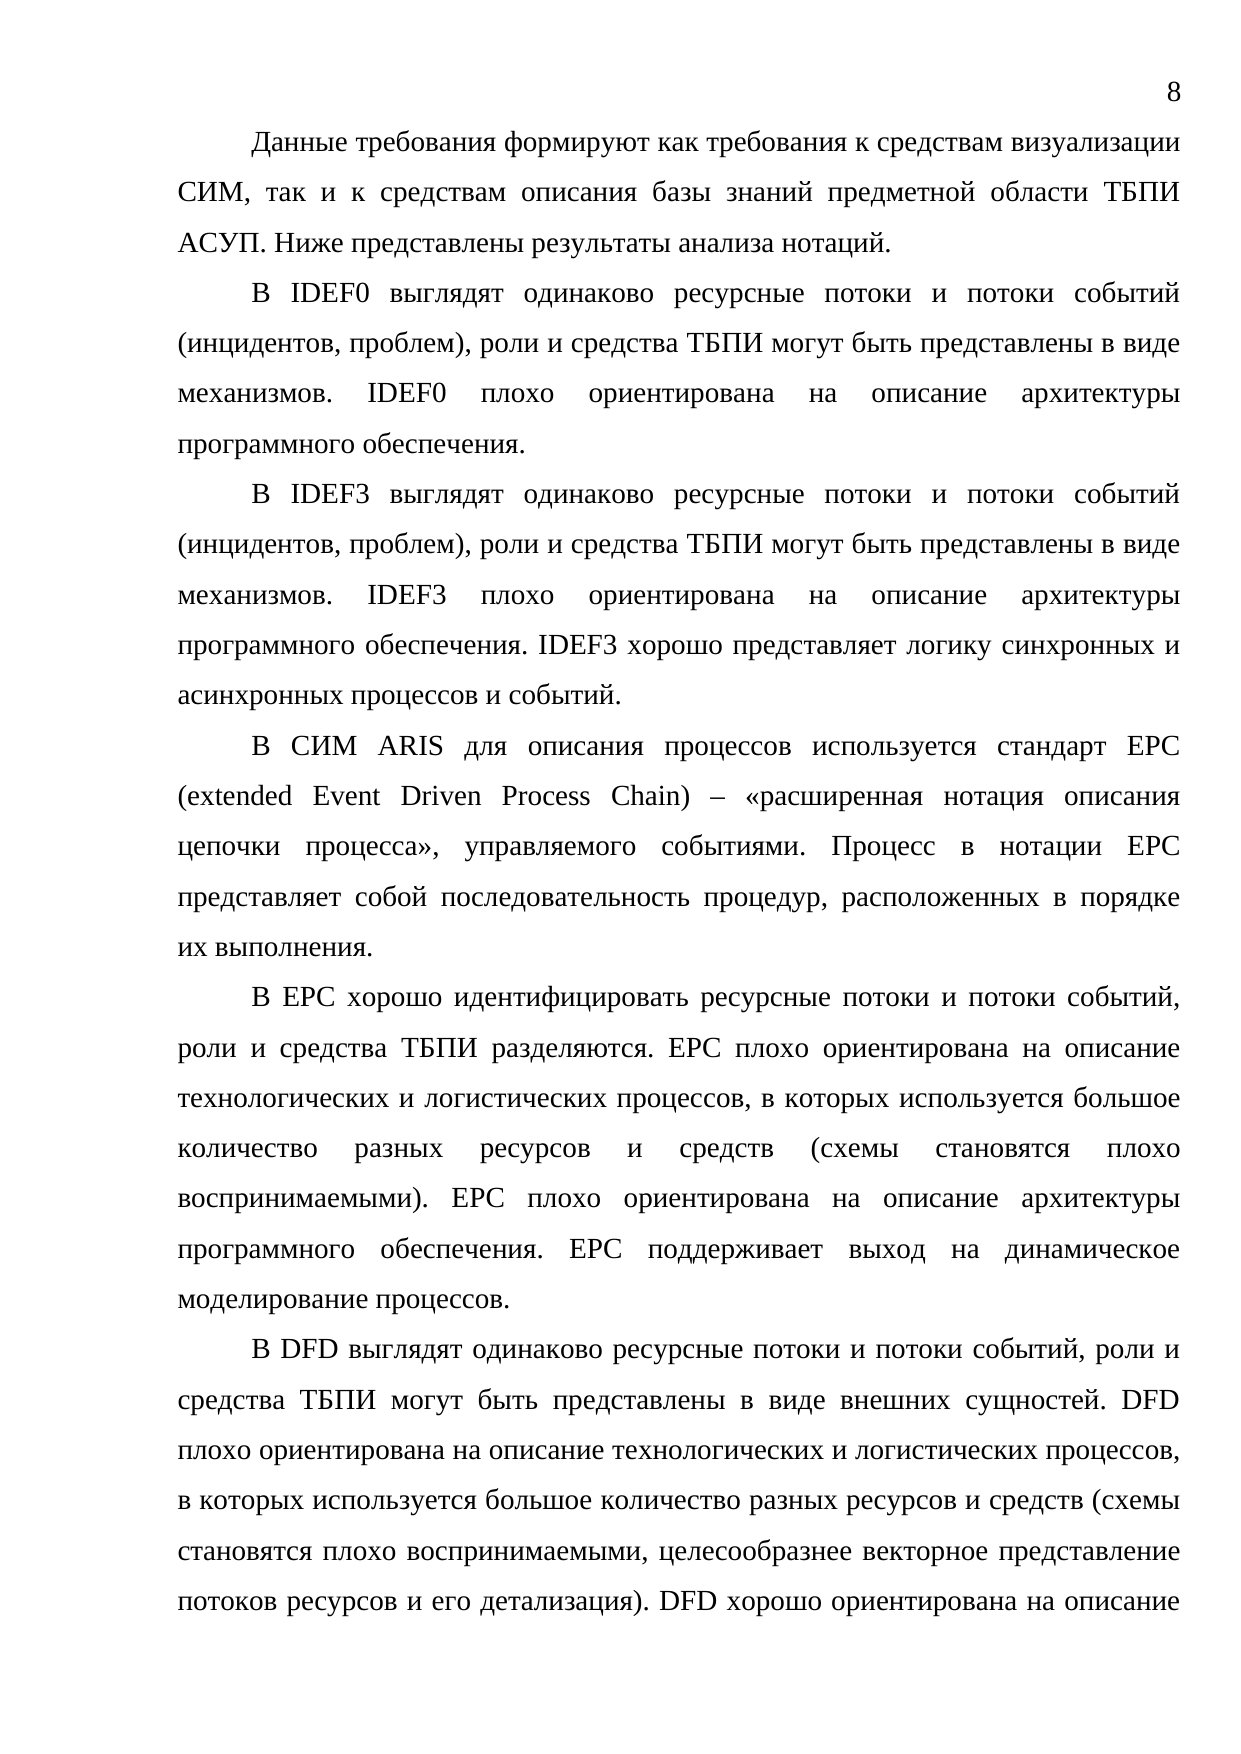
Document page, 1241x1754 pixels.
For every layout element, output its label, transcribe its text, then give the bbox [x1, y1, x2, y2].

text В IDEF3 выглядят одинаково ресурсные потоки и потоки событий (инцидентов, проблем), роли и средства ТБПИ могут быть представлены в виде механизмов. IDEF3 плохо ориентирована на описание архитектуры программного обеспечения. IDEF3 хорошо представляет логику синхронных и асинхронных процессов и событий. [177, 476, 1181, 711]
text В СИМ ARIS для описания процессов используется стандарт EPC (extended Event Driven Process Chain) – «расширенная нотация описания цепочки процесса», управляемого событиями. Процесс в нотации EPC представляет собой последовательность процедур, расположенных в порядке их выполнения. [177, 728, 1181, 963]
text В EPC хорошо идентифицировать ресурсные потоки и потоки событий, роли и средства ТБПИ разделяются. EPC плохо ориентирована на описание технологических и логистических процессов, в которых используется большое количество разных ресурсов и средств (схемы становятся плохо воспринимаемыми). EPC плохо ориентирована на описание архитектуры программного обеспечения. EPC поддерживает выход на динамическое моделирование процессов. [177, 979, 1181, 1315]
text Данные требования формируют как требования к средствам визуализации СИМ, так и к средствам описания базы знаний предметной области ТБПИ АСУП. Ниже представлены результаты анализа нотаций. [177, 124, 1181, 258]
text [177, 1332, 1181, 1617]
text В IDEF0 выглядят одинаково ресурсные потоки и потоки событий (инцидентов, проблем), роли и средства ТБПИ могут быть представлены в виде механизмов. IDEF0 плохо ориентирована на описание архитектуры программного обеспечения. [177, 275, 1181, 459]
